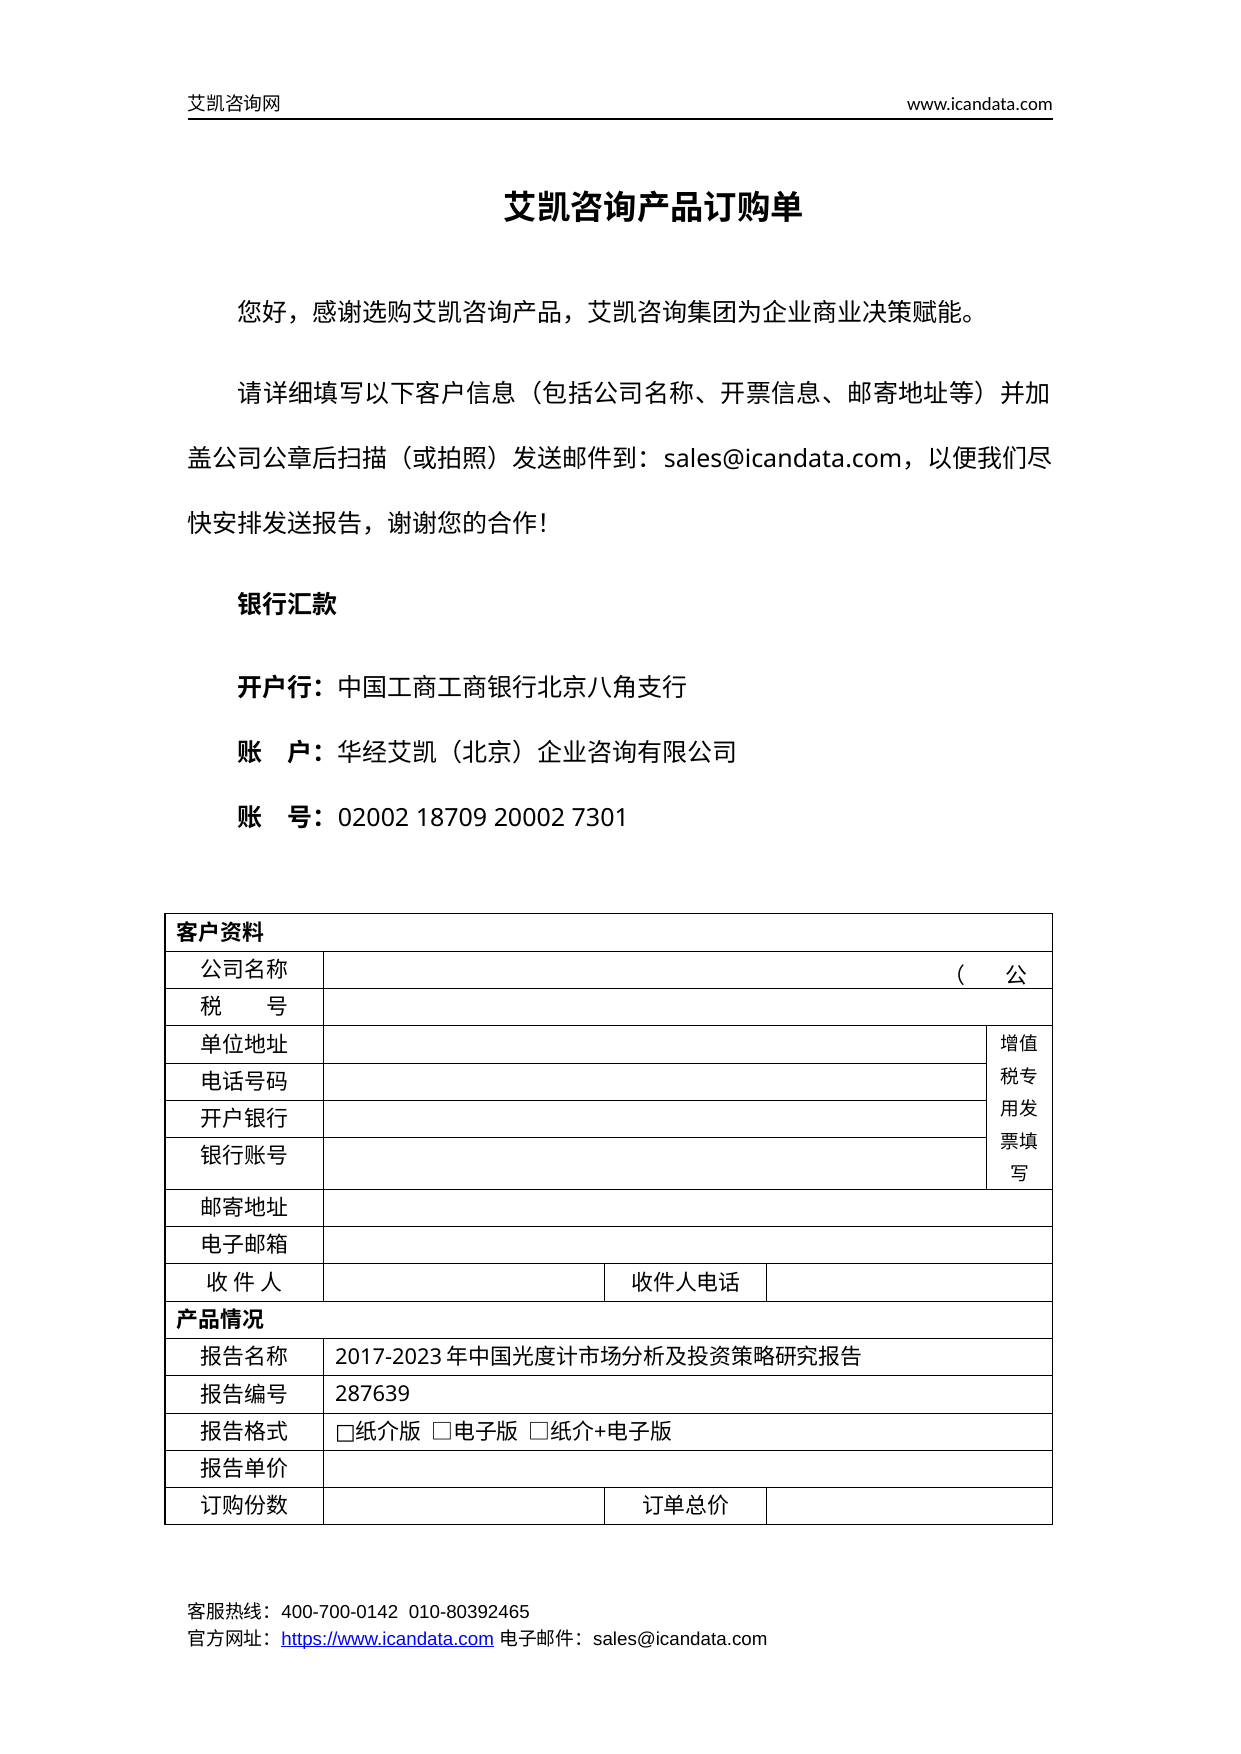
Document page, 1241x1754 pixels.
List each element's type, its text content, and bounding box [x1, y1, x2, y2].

text 账 户：华经艾凯（北京）企业咨询有限公司 [187, 718, 1053, 783]
table_cell 税 号 [166, 989, 323, 1025]
table_cell [324, 1190, 1052, 1226]
table_cell [324, 1138, 986, 1189]
table_cell 银行账号 [166, 1138, 323, 1189]
table_cell 电话号码 [166, 1064, 323, 1100]
table_cell 公司名称 [166, 952, 323, 988]
table_cell [324, 989, 1052, 1025]
table_cell [324, 1488, 604, 1524]
table_cell 产品情况 [166, 1302, 1052, 1338]
text 银行汇款 [187, 570, 1053, 635]
table_cell 增值税专用发票填写 [987, 1026, 1052, 1189]
table_cell 订单总价 [605, 1488, 766, 1524]
table_cell [324, 1227, 1052, 1263]
table_cell [324, 1451, 1052, 1487]
table_cell 订购份数 [166, 1488, 323, 1524]
table_cell [324, 1026, 986, 1062]
table_cell 报告编号 [166, 1376, 323, 1412]
text 账 号：02002 18709 20002 7301 [187, 783, 1053, 848]
table_cell [767, 1264, 1052, 1301]
table_cell 报告格式 [166, 1414, 323, 1450]
table_header 客户资料 [166, 914, 1052, 951]
table_cell [767, 1488, 1052, 1524]
text 您好，感谢选购艾凯咨询产品，艾凯咨询集团为企业商业决策赋能。 [187, 278, 1053, 343]
table_cell □纸介版 □电子版 □纸介+电子版 [324, 1414, 1052, 1450]
table_cell 报告名称 [166, 1339, 323, 1375]
table_cell 收 件 人 [166, 1264, 323, 1301]
table_cell 收件人电话 [605, 1264, 766, 1301]
table_cell 单位地址 [166, 1026, 323, 1062]
table_cell [324, 1101, 986, 1137]
table_cell 电子邮箱 [166, 1227, 323, 1263]
text 艾凯咨询产品订购单 [187, 172, 1053, 237]
table_cell 2017-2023年中国光度计市场分析及投资策略研究报告 [324, 1339, 1052, 1375]
table_cell [324, 1064, 986, 1100]
text 请详细填写以下客户信息（包括公司名称、开票信息、邮寄地址等）并加盖公司公章后扫描（或拍照）发送邮件到：sales@icandata.com，以便我们尽快安排发送报告，谢谢您的合作！ [187, 359, 1053, 554]
table_cell 287639 [324, 1376, 1052, 1412]
table_cell 开户银行 [166, 1101, 323, 1137]
table_cell 报告单价 [166, 1451, 323, 1487]
table_cell 邮寄地址 [166, 1190, 323, 1226]
text 开户行：中国工商工商银行北京八角支行 [187, 653, 1053, 718]
table_cell [324, 952, 1052, 988]
table_cell [324, 1264, 604, 1301]
